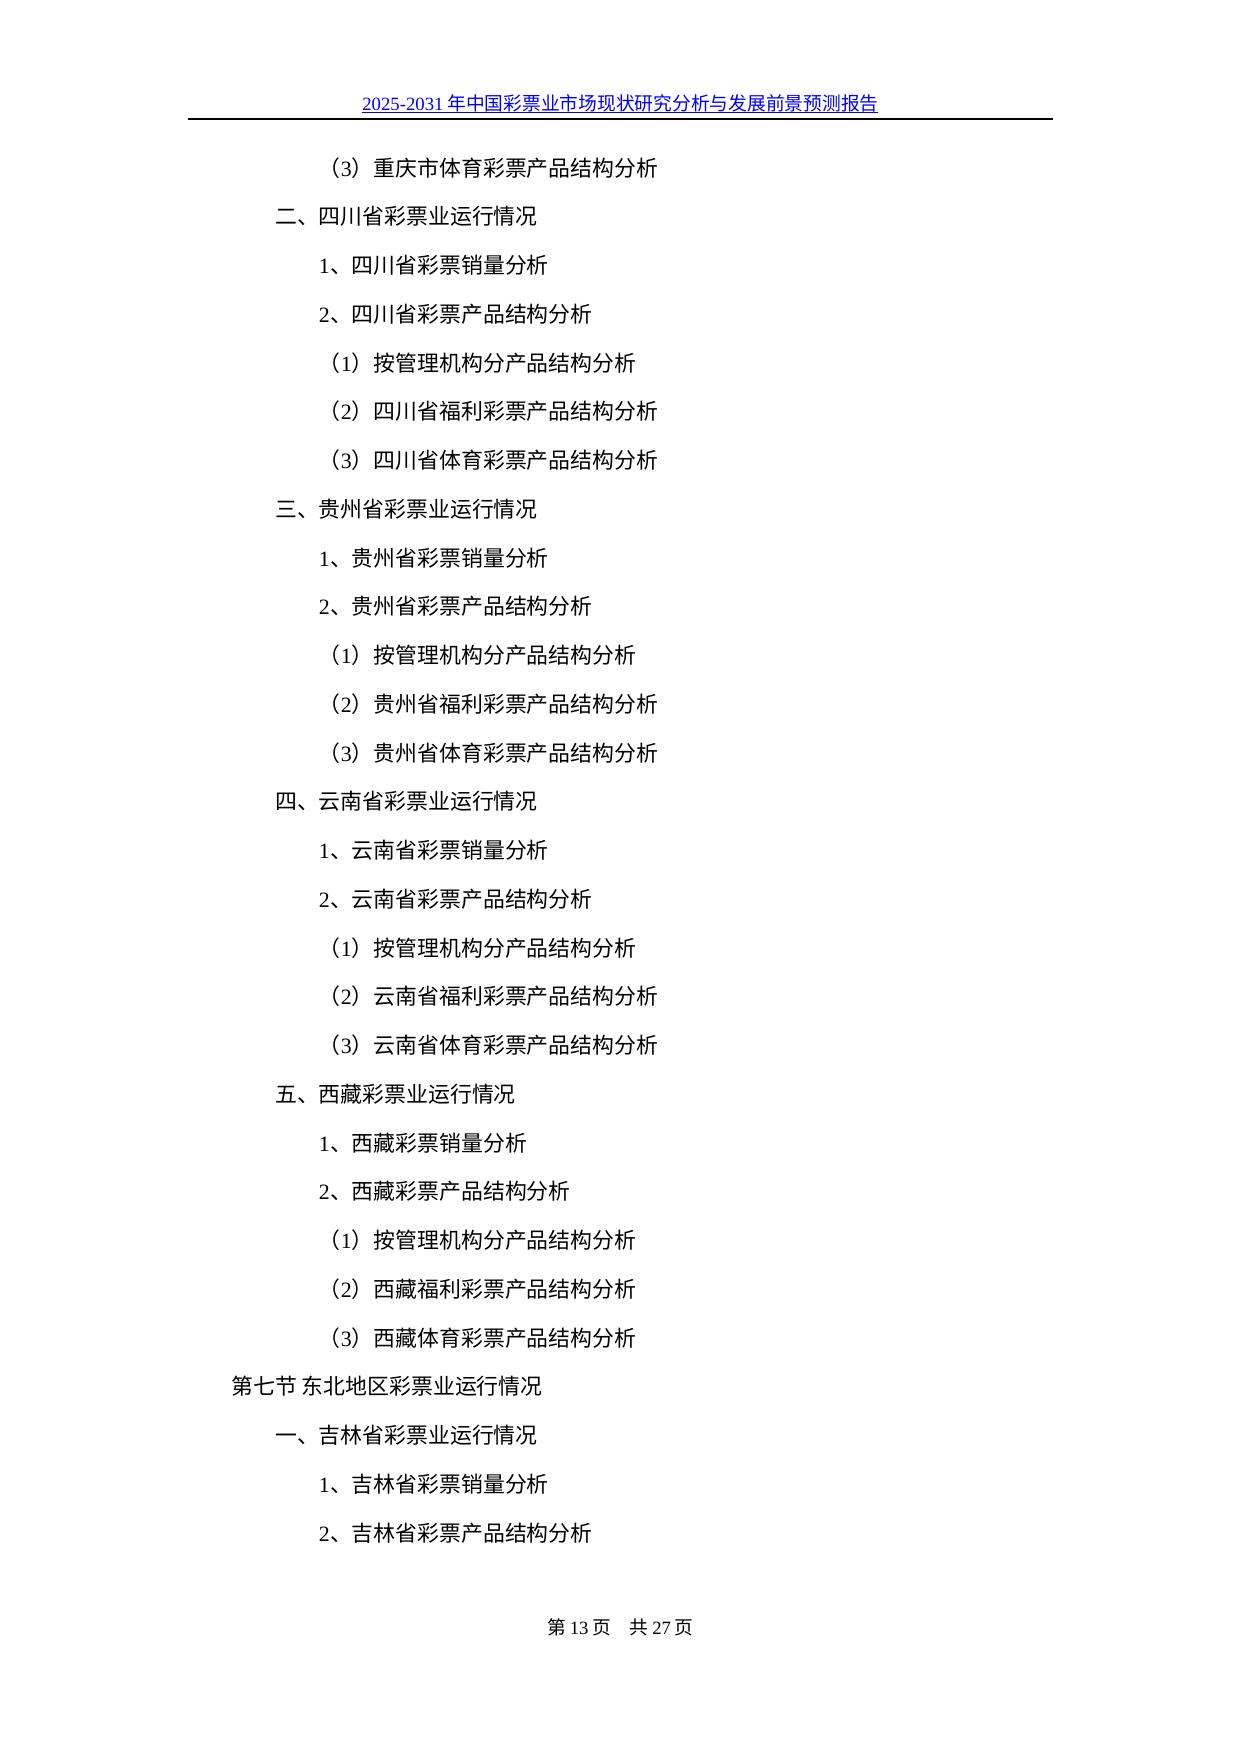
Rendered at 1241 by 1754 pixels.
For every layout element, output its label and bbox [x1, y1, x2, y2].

text [187, 150, 1053, 1548]
